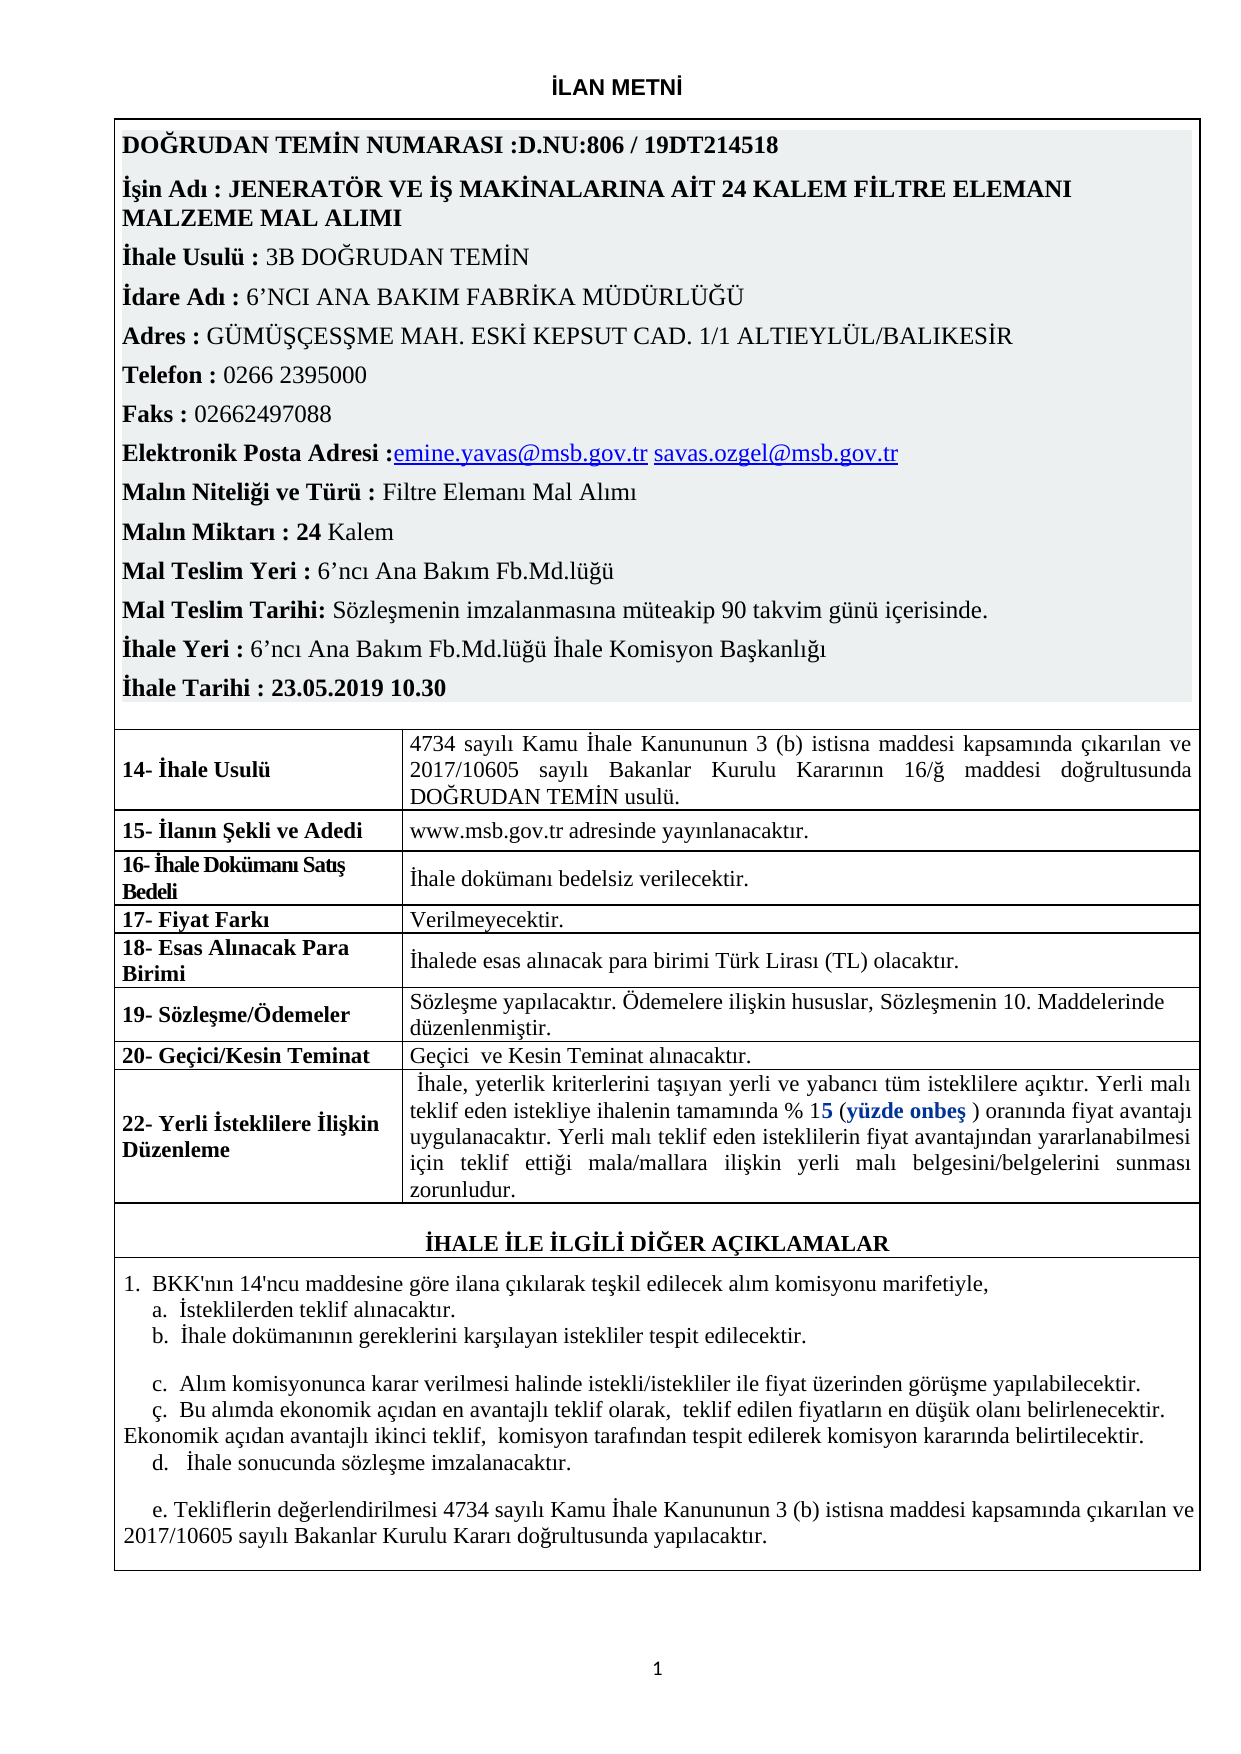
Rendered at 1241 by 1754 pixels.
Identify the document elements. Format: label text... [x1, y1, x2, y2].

table_cell İHALE İLE İLGİLİ DİĞER AÇIKLAMALAR [115, 1204, 1199, 1256]
table_cell Verilmeyecektir. [403, 906, 1199, 932]
table_cell 20- Geçici/Kesin Teminat [115, 1042, 402, 1069]
table_cell İhalede esas alınacak para birimi Türk Lirası (TL) olacaktır. [403, 934, 1199, 986]
table_cell 17- Fiyat Farkı [115, 906, 402, 932]
table_cell 15- İlanın Şekli ve Adedi [115, 811, 402, 850]
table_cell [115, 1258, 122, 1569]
table_header DOĞRUDAN TEMİN NUMARASI :D.NU:806 / 19DT214518 İşin Adı : JENERATÖR VE İŞ MAKİNALARINA AİT 24 KALEM FİLTRE ELEMANI MALZEME MAL ALIMI İhale Usulü : 3B DOĞRUDAN TEMİN İdare Adı : 6’NCI ANA BAKIM FABRİKA MÜDÜRLÜĞÜ Adres : GÜMÜŞÇESŞME MAH. ESKİ KEPSUT CAD. 1/1 ALTIEYLÜL/BALIKESİR Telefon : 0266 2395000 Faks : 02662497088 Elektronik Posta Adresi :emine.yavas@msb.gov.tr savas.ozgel@msb.gov.tr Malın Niteliği ve Türü : Filtre Elemanı Mal Alımı Malın Miktarı : 24 Kalem Mal Teslim Yeri : 6’ncı Ana Bakım Fb.Md.lüğü Mal Teslim Tarihi: Sözleşmenin imzalanmasına müteakip 90 takvim günü içerisinde. İhale Yeri : 6’ncı Ana Bakım Fb.Md.lüğü İhale Komisyon Başkanlığı İhale Tarihi : 23.05.2019 10.30 [115, 120, 1199, 728]
table_cell www.msb.gov.tr adresinde yayınlanacaktır. [403, 811, 1199, 850]
table_cell 19- Sözleşme/Ödemeler [115, 988, 402, 1041]
table_cell İhale, yeterlik kriterlerini taşıyan yerli ve yabancı tüm isteklilere açıktır. Yerli malı teklif eden istekliye ihalenin tamamında % 15 (yüzde onbeş ) oranında fiyat avantajı uygulanacaktır. Yerli malı teklif eden isteklilerin fiyat avantajından yararlanabilmesi için teklif ettiği mala/mallara ilişkin yerli malı belgesini/belgelerini sunması zorunludur. [403, 1070, 1199, 1202]
table_cell İhale dokümanı bedelsiz verilecektir. [403, 852, 1199, 904]
table_cell Sözleşme yapılacaktır. Ödemelere ilişkin hususlar, Sözleşmenin 10. Maddelerinde düzenlenmiştir. [403, 988, 1199, 1041]
table_cell 16- İhale Dokümanı Satış Bedeli [115, 852, 402, 904]
table_cell 14- İhale Usulü [115, 730, 402, 809]
table_cell 18- Esas Alınacak Para Birimi [115, 934, 402, 986]
table_cell Geçici ve Kesin Teminat alınacaktır. [403, 1042, 1199, 1069]
table_cell 22- Yerli İsteklilere İlişkin Düzenleme [115, 1070, 402, 1202]
table_cell 4734 sayılı Kamu İhale Kanununun 3 (b) istisna maddesi kapsamında çıkarılan ve 2017/10605 sayılı Bakanlar Kurulu Kararının 16/ğ maddesi doğrultusunda DOĞRUDAN TEMİN usulü. [403, 730, 1199, 809]
